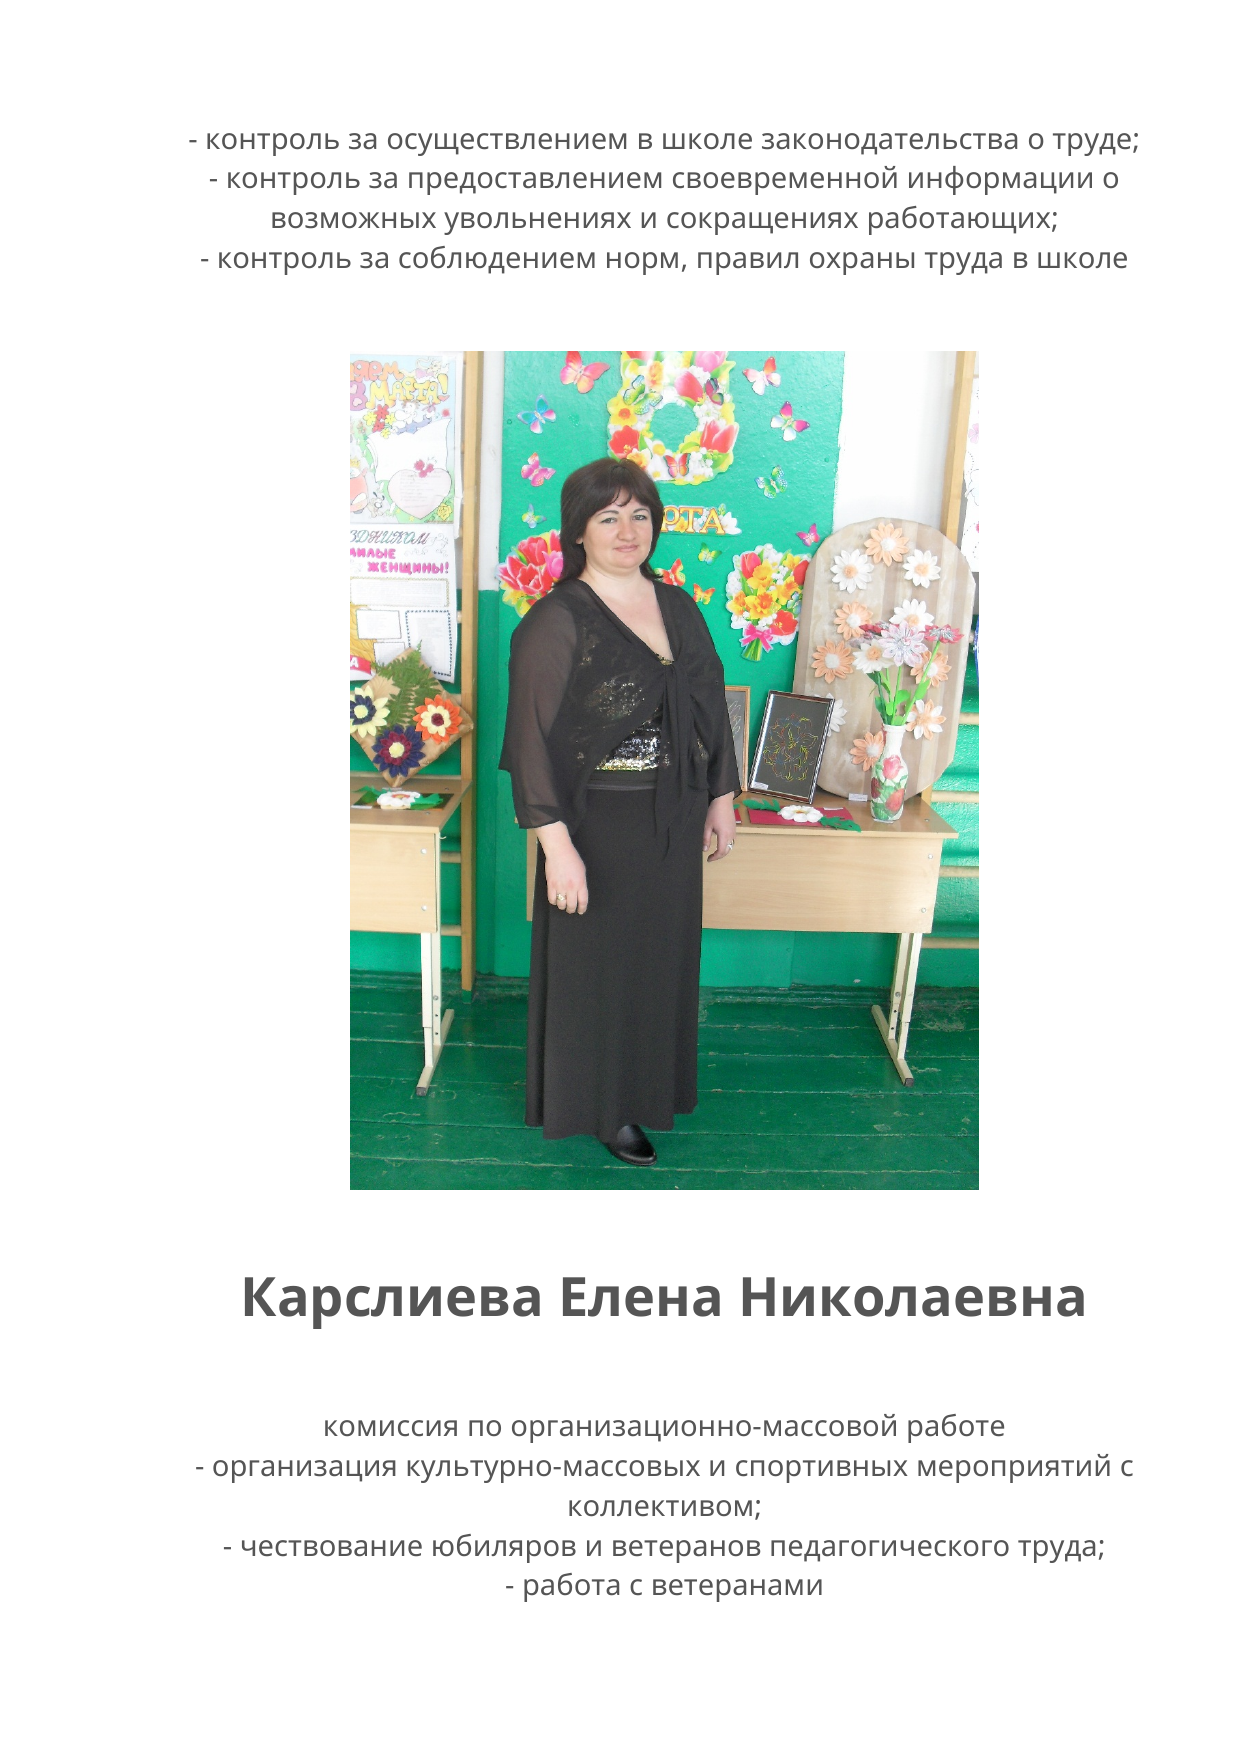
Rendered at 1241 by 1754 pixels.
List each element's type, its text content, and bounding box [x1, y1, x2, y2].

text Карслиева Елена Николаевна [177, 1258, 1152, 1332]
text - контроль за осуществлением в школе законодательства о труде; [177, 118, 1152, 158]
text - контроль за предоставлением своевременной информации о возможных увольнениях и сокращениях работающих; [177, 158, 1152, 237]
text комиссия по организационно-массовой работе [177, 1406, 1152, 1445]
text - контроль за соблюдением норм, правил охраны труда в школе [177, 237, 1152, 277]
text - чествование юбиляров и ветеранов педагогического труда; [177, 1525, 1152, 1564]
text - работа с ветеранами [177, 1564, 1152, 1604]
picture [350, 351, 979, 1190]
text - организация культурно-массовых и спортивных мероприятий с коллективом; [177, 1445, 1152, 1525]
